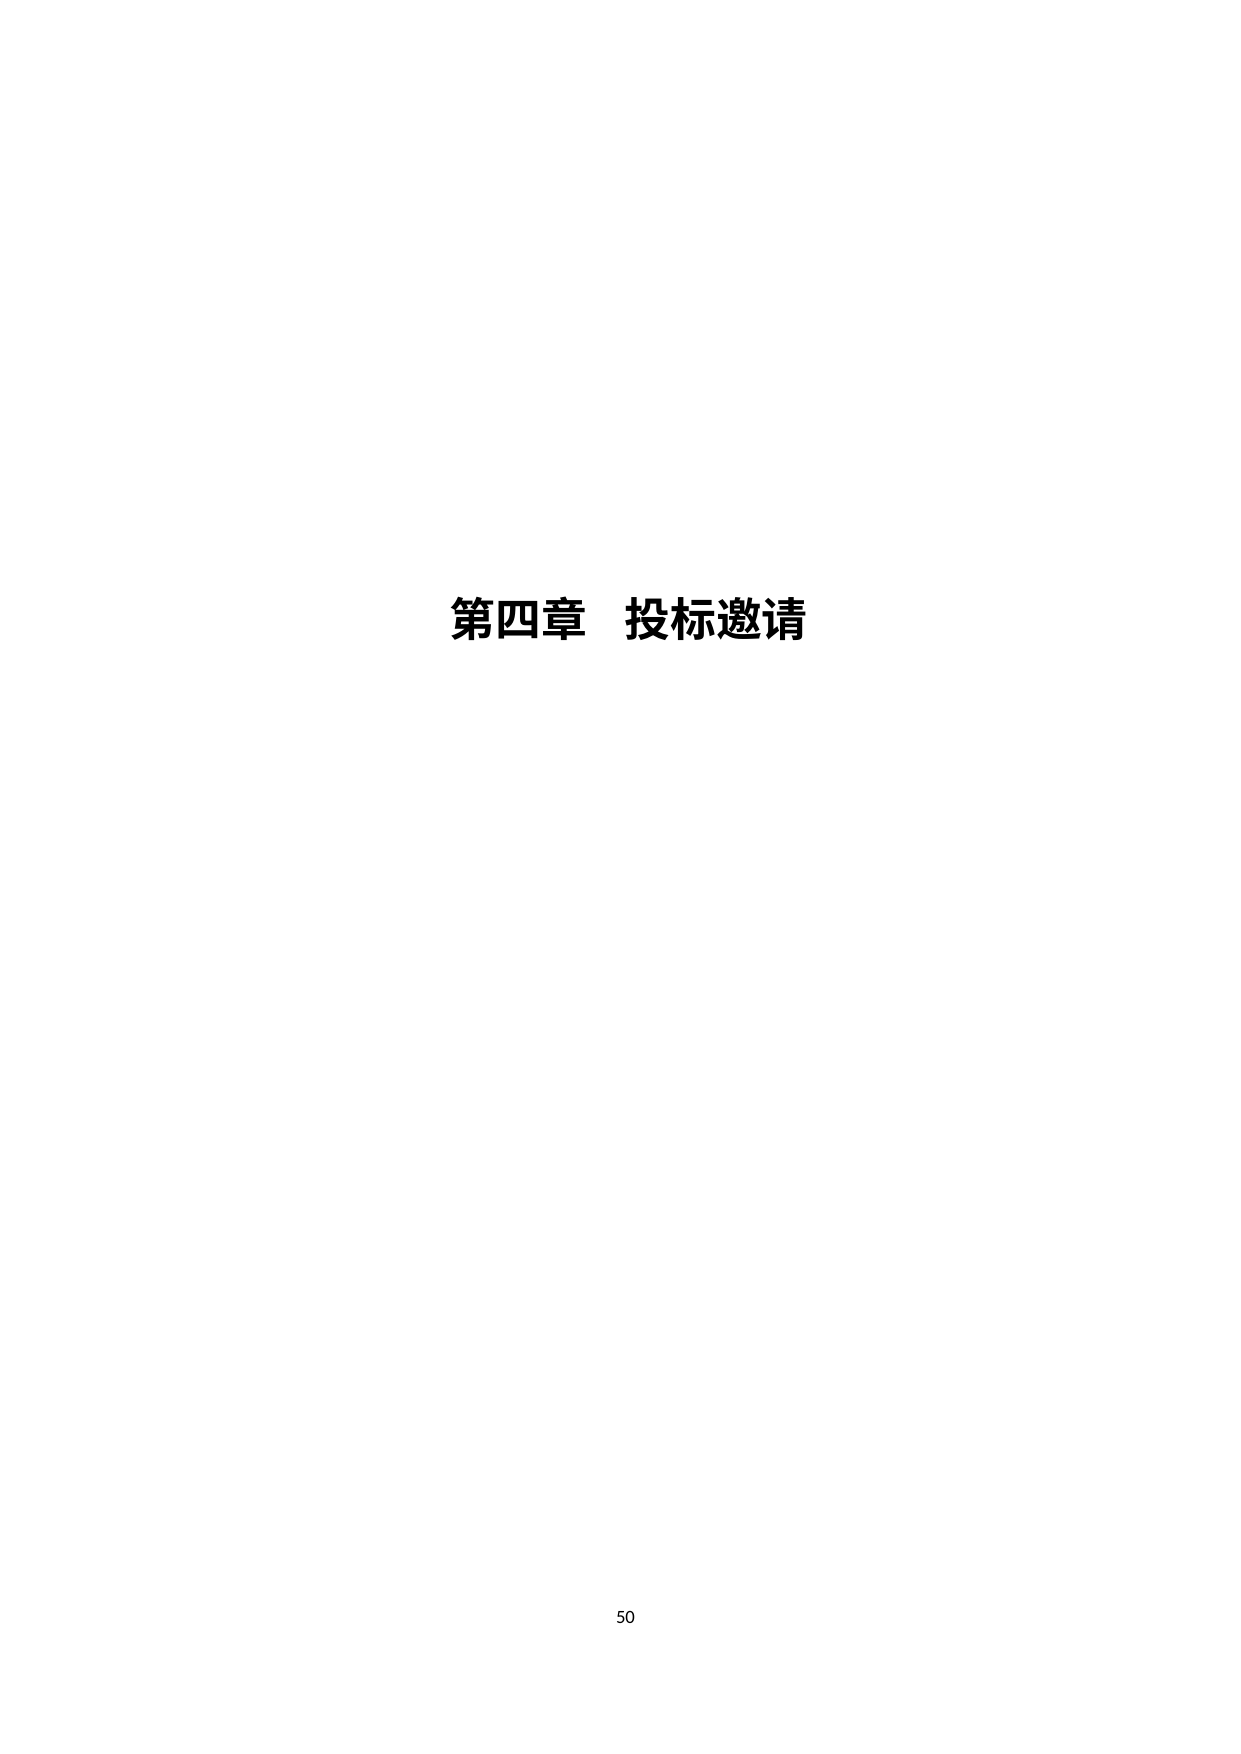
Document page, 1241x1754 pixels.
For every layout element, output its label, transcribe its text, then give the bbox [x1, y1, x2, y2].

list 投标邀请 [187, 568, 1069, 665]
